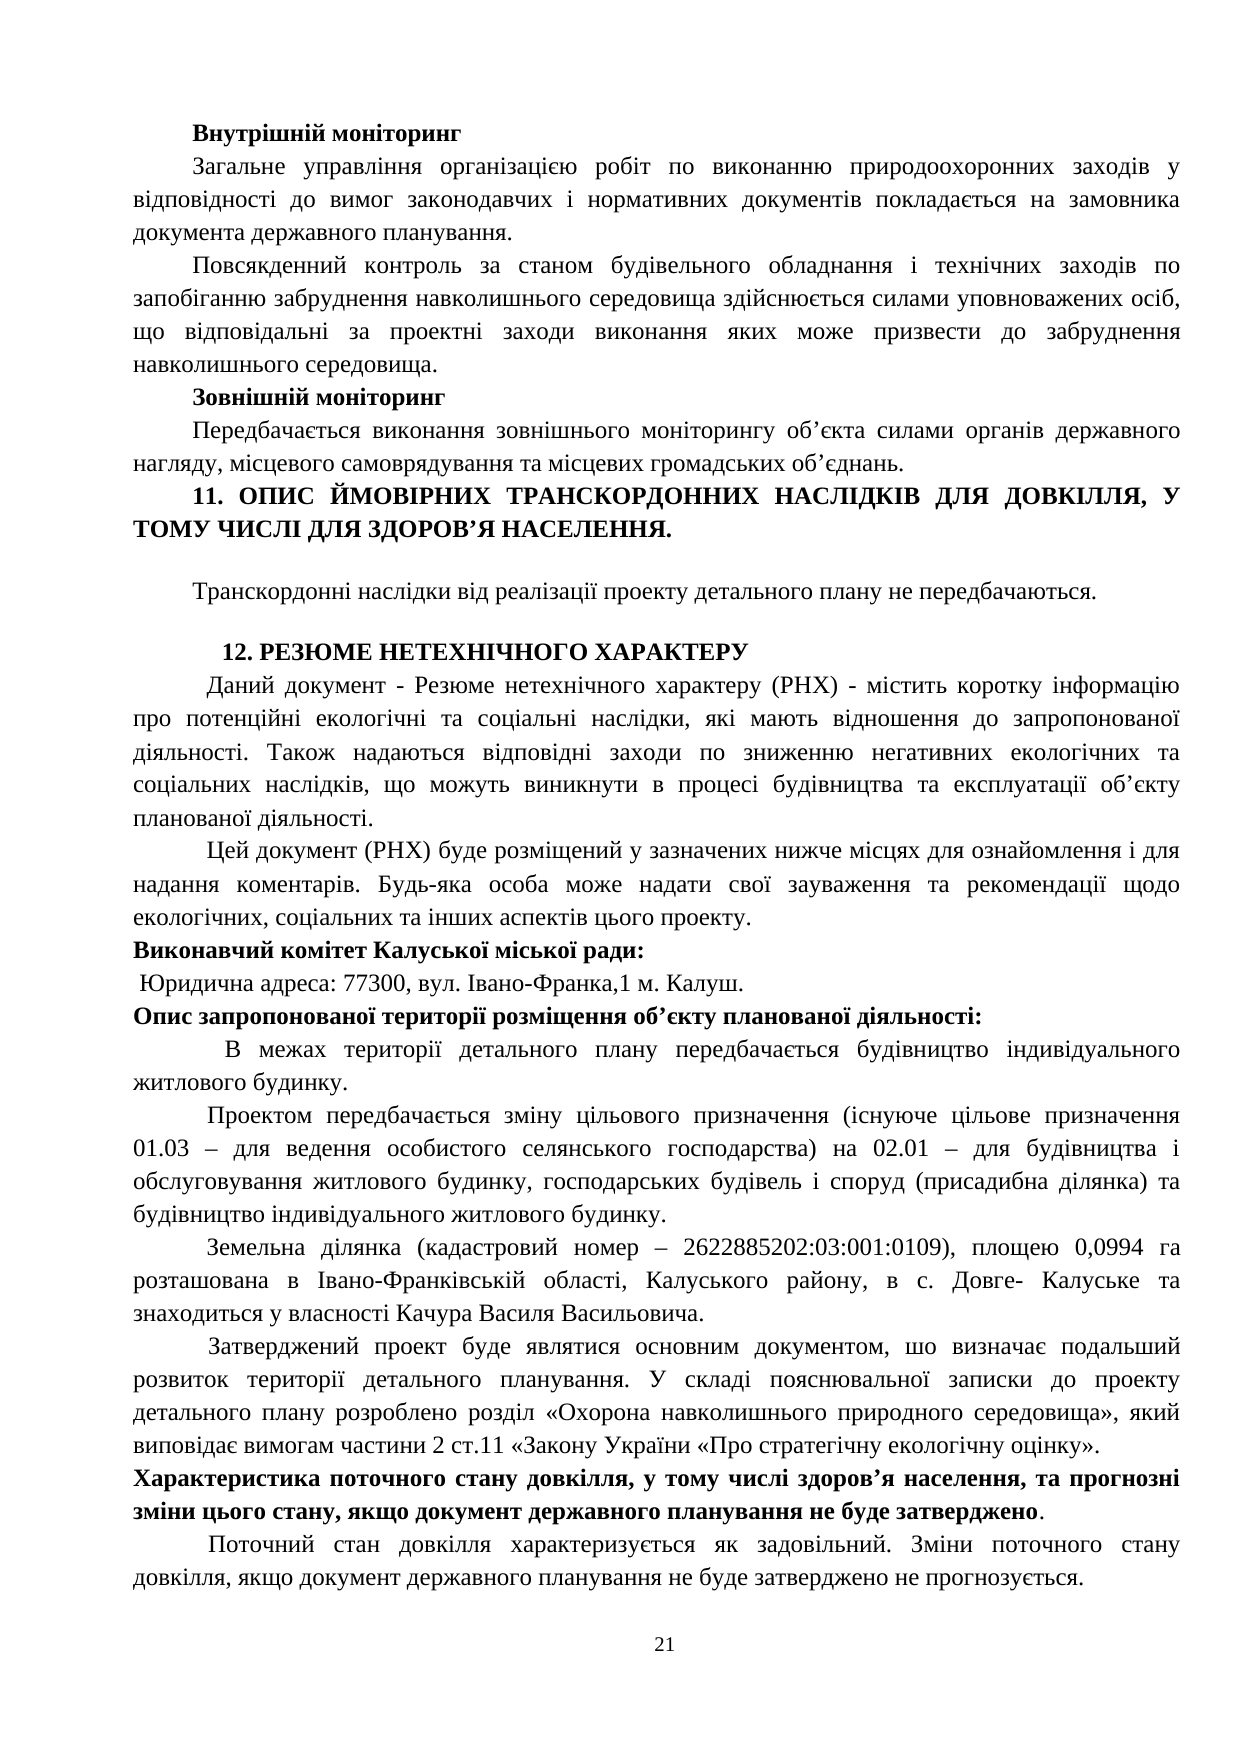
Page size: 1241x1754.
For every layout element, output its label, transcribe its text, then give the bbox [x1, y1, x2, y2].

text Повсякденний контроль за станом будівельного обладнання і технічних заходів по запобіганню забруднення навколишнього середовища здійснюється силами уповноважених осіб, що відповідальні за проектні заходи виконання яких може призвести до забруднення навколишнього середовища. [133, 250, 1181, 378]
text Цей документ (РНХ) буде розміщений у зазначених нижче місцях для ознайомлення і для надання коментарів. Будь-яка особа може надати свої зауваження та рекомендації щодо екологічних, соціальних та інших аспектів цього проекту. [133, 836, 1181, 930]
text В межах території детального плану передбачається будівництво індивідуального житлового будинку. [133, 1034, 1181, 1096]
text 11. ОПИС ЙМОВІРНИХ ТРАНСКОРДОННИХ НАСЛІДКІВ ДЛЯ ДОВКІЛЛЯ, У ТОМУ ЧИСЛІ ДЛЯ ЗДОРОВ’Я НАСЕЛЕННЯ. [133, 481, 1181, 543]
text Земельна ділянка (кадастровий номер – 2622885202:03:001:0109), площею 0,0994 га розташована в Івано-Франківській області, Калуського району, в с. Довге- Калуське та знаходиться у власності Качура Василя Васильовича. [133, 1232, 1181, 1327]
list Виконавчий комітет Калуської міської ради: [133, 935, 1181, 963]
text Затверджений проект буде являтися основним документом, шо визначає подальший розвиток території детального планування. У складі пояснювальної записки до проекту детального плану розроблено розділ «Охорона навколишнього природного середовища», який виповідає вимогам частини 2 ст.11 «Закону України «Про стратегічну екологічну оцінку». [133, 1331, 1181, 1459]
text 12. РЕЗЮМЕ НЕТЕХНІЧНОГО ХАРАКТЕРУ [133, 637, 1181, 666]
text Поточний стан довкілля характеризується як задовільний. Зміни поточного стану довкілля, якщо документ державного планування не буде затверджено не прогнозується. [133, 1529, 1181, 1591]
list Юридична адреса: 77300, вул. Івано-Франка,1 м. Калуш. [133, 968, 1181, 996]
subtitle Внутрішній моніторинг [133, 118, 1181, 147]
text Передбачається виконання зовнішнього моніторингу об’єкта силами органів державного нагляду, місцевого самоврядування та місцевих громадських об’єднань. [133, 415, 1181, 477]
text Характеристика поточного стану довкілля, у тому числі здоров’я населення, та прогнозні зміни цього стану, якщо документ державного планування не буде затверджено. [133, 1463, 1181, 1525]
text Транскордонні наслідки від реалізації проекту детального плану не передбачаються. [133, 576, 1181, 605]
text Загальне управління організацією робіт по виконанню природоохоронних заходів у відповідності до вимог законодавчих і нормативних документів покладається на замовника документа державного планування. [133, 151, 1181, 246]
text Опис запропонованої території розміщення об’єкту планованої діяльності: [133, 1001, 1181, 1029]
text Даний документ - Резюме нетехнічного характеру (РНХ) - містить коротку інформацію про потенційні екологічні та соціальні наслідки, які мають відношення до запропонованої діяльності. Також надаються відповідні заходи по зниженню негативних екологічних та соціальних наслідків, що можуть виникнути в процесі будівництва та експлуатації об’єкту планованої діяльності. [133, 671, 1181, 831]
text Проектом передбачається зміну цільового призначення (існуюче цільове призначення 01.03 – для ведення особистого селянського господарства) на 02.01 – для будівництва і обслуговування житлового будинку, господарських будівель і споруд (присадибна ділянка) та будівництво індивідуального житлового будинку. [133, 1100, 1181, 1228]
text Зовнішній моніторинг [133, 382, 1181, 411]
